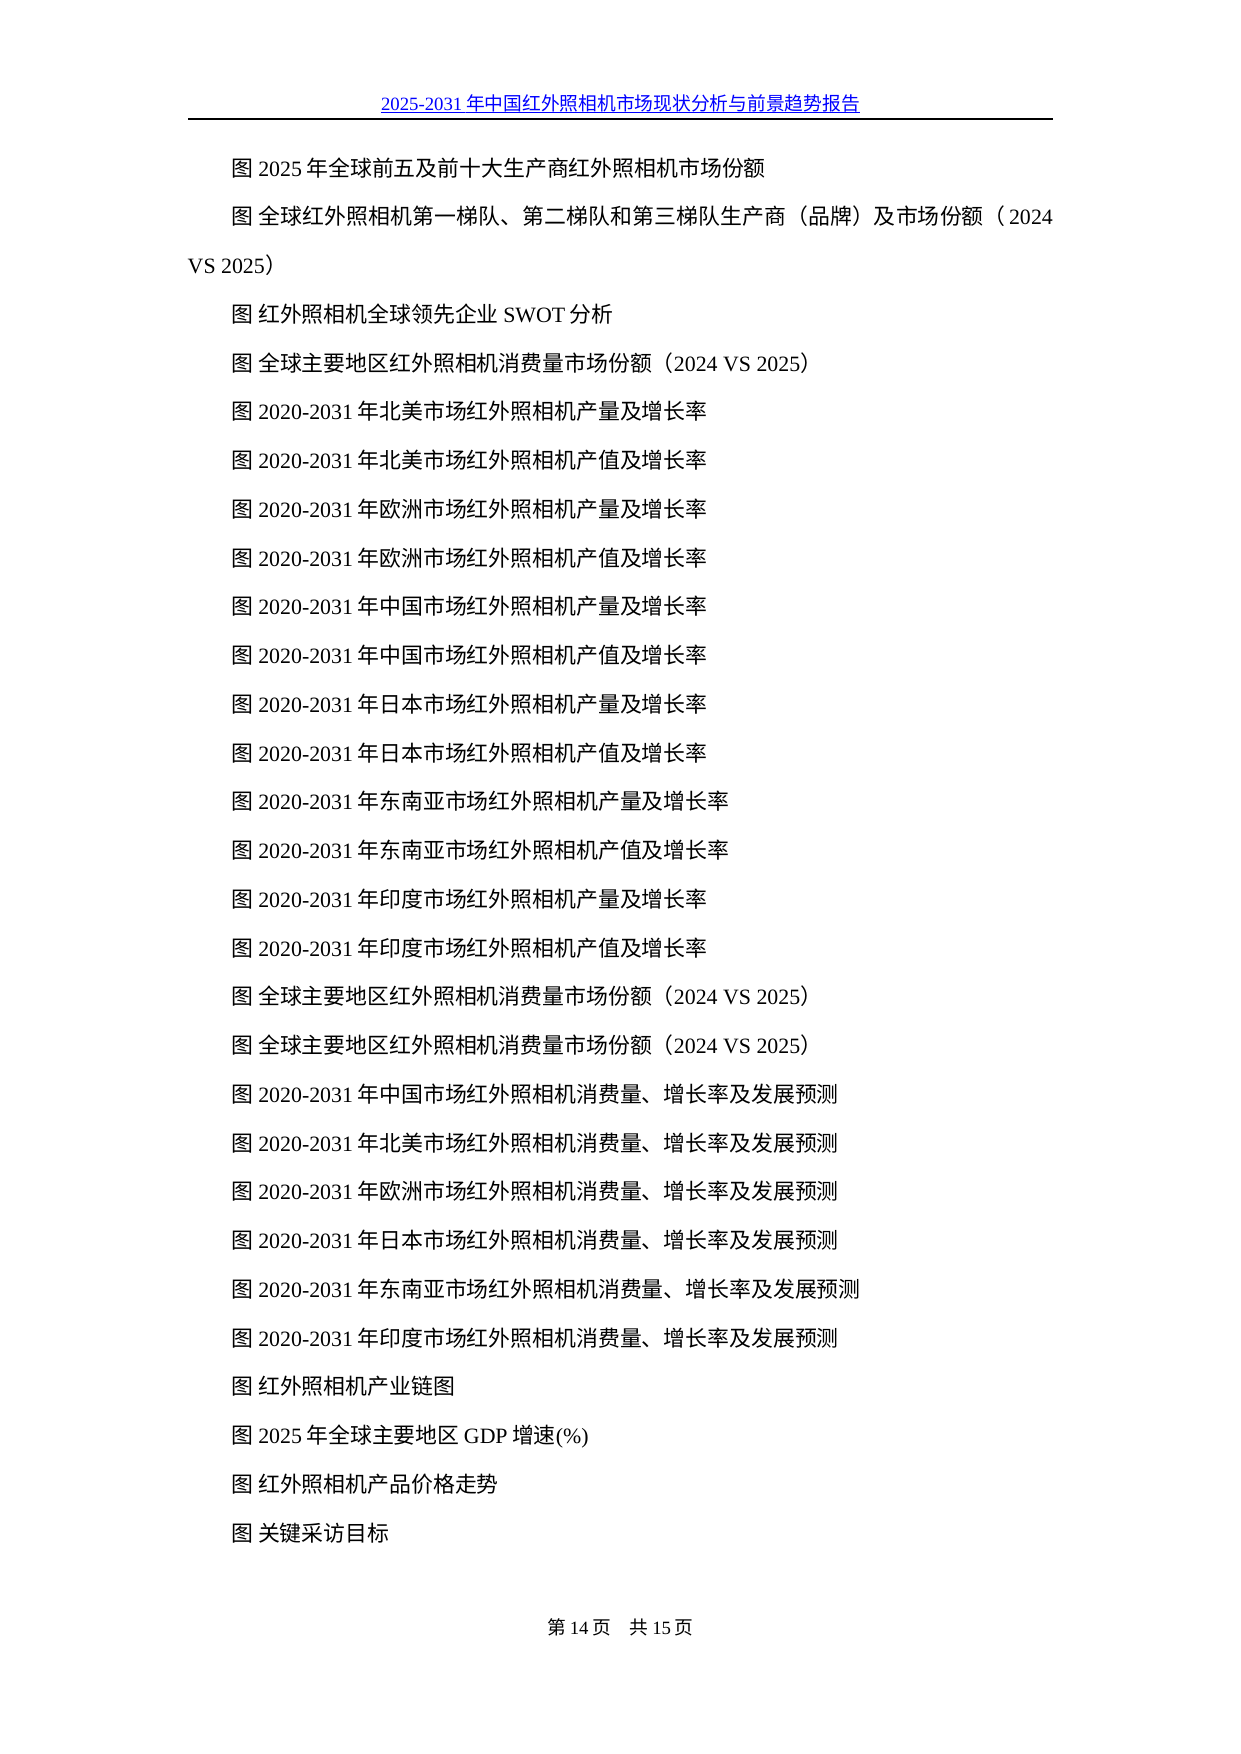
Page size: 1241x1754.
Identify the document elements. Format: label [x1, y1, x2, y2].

text [187, 150, 1053, 1548]
